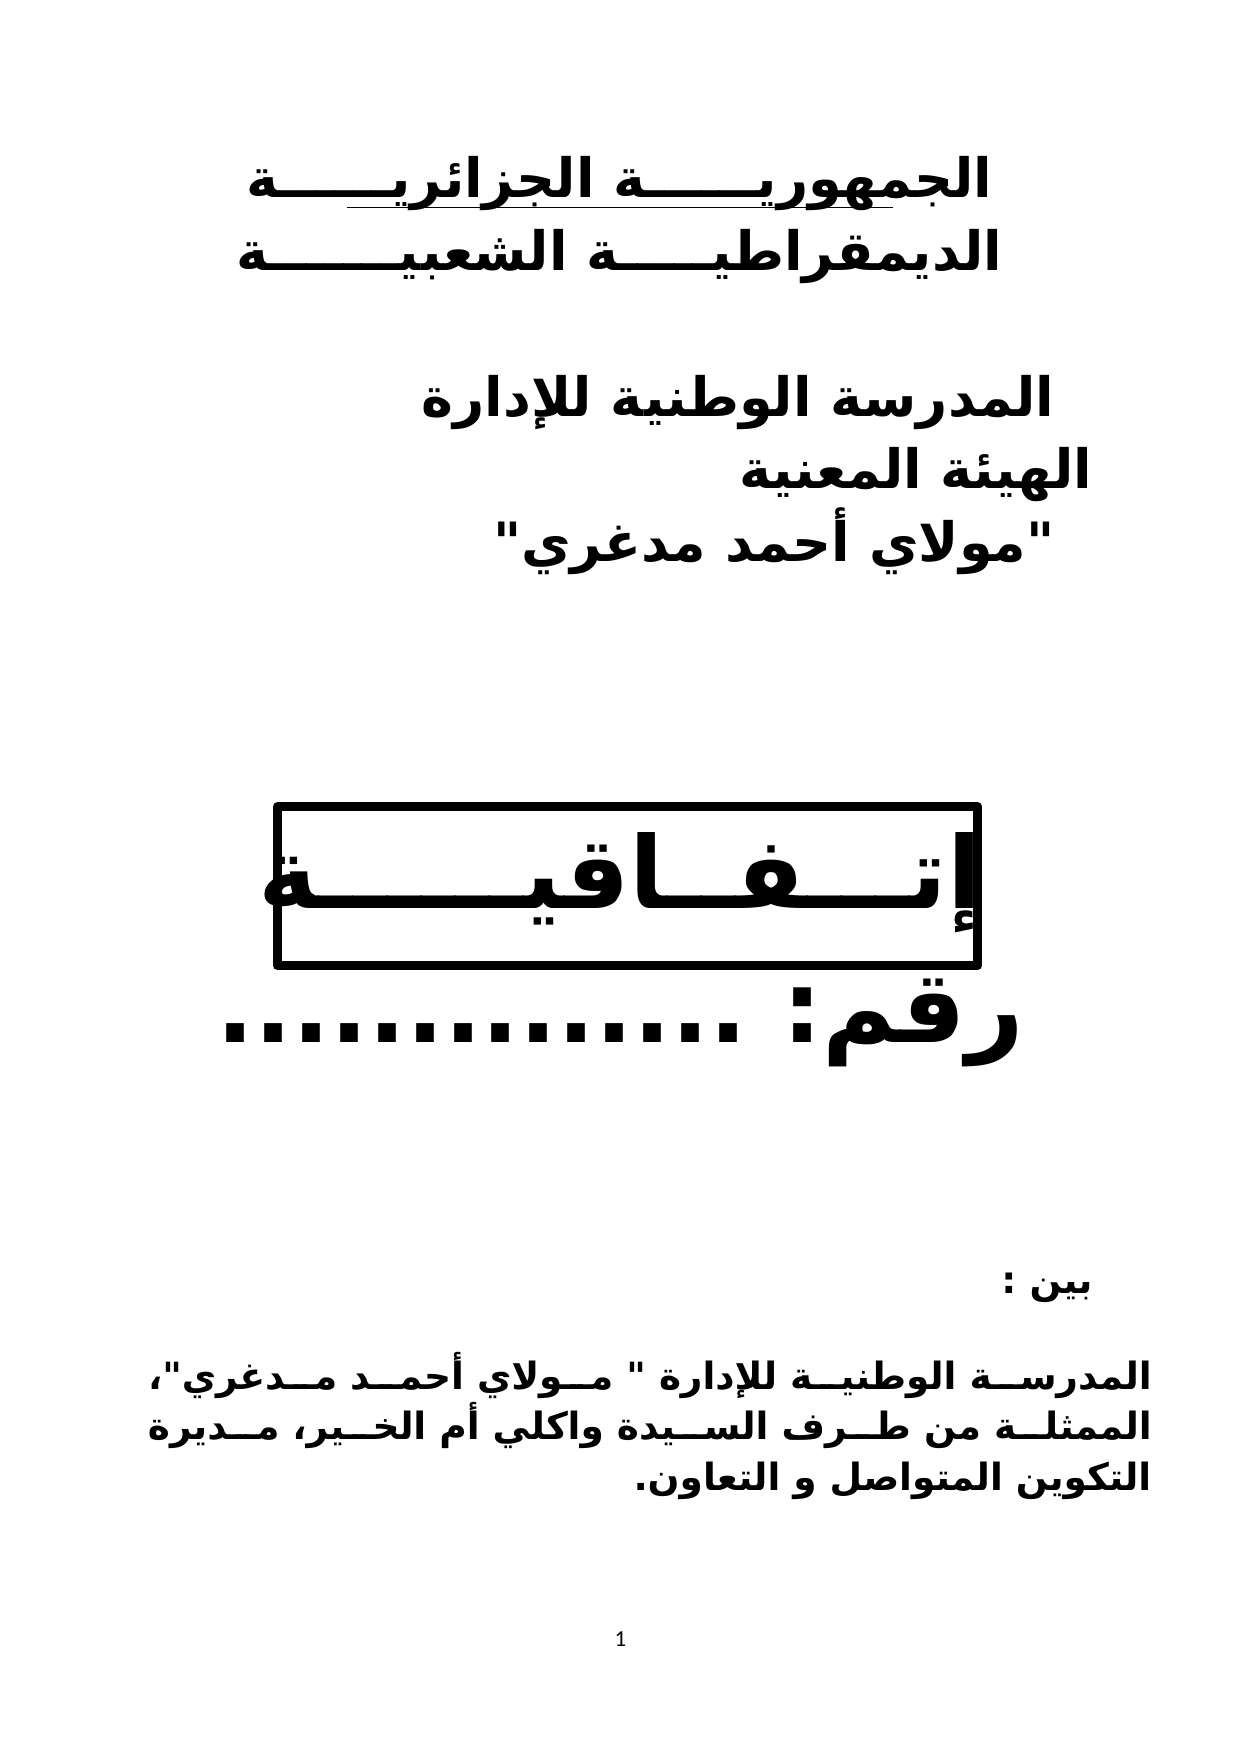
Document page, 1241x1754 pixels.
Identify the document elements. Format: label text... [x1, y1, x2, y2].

text "مولاي أحمد مدغري" [148, 511, 1093, 646]
text إتـــفــاقيــــــة رقم: .............. [148, 816, 1093, 1066]
text بين : [148, 1259, 1093, 1303]
text الجمهوريــــــة الجزائريــــــة الديمقراطيـــــة الشعبيـــــــة [148, 148, 1093, 283]
text المدرسة الوطنية للإدارة الهيئة المعنية [148, 366, 1093, 502]
text المدرسة الوطنية للإدارة " مولاي أحمد مدغري"، الممثلة من طرف السيدة واكلي أم الخير، مديرة التكوين المتواصل و التعاون. [148, 1355, 1152, 1499]
